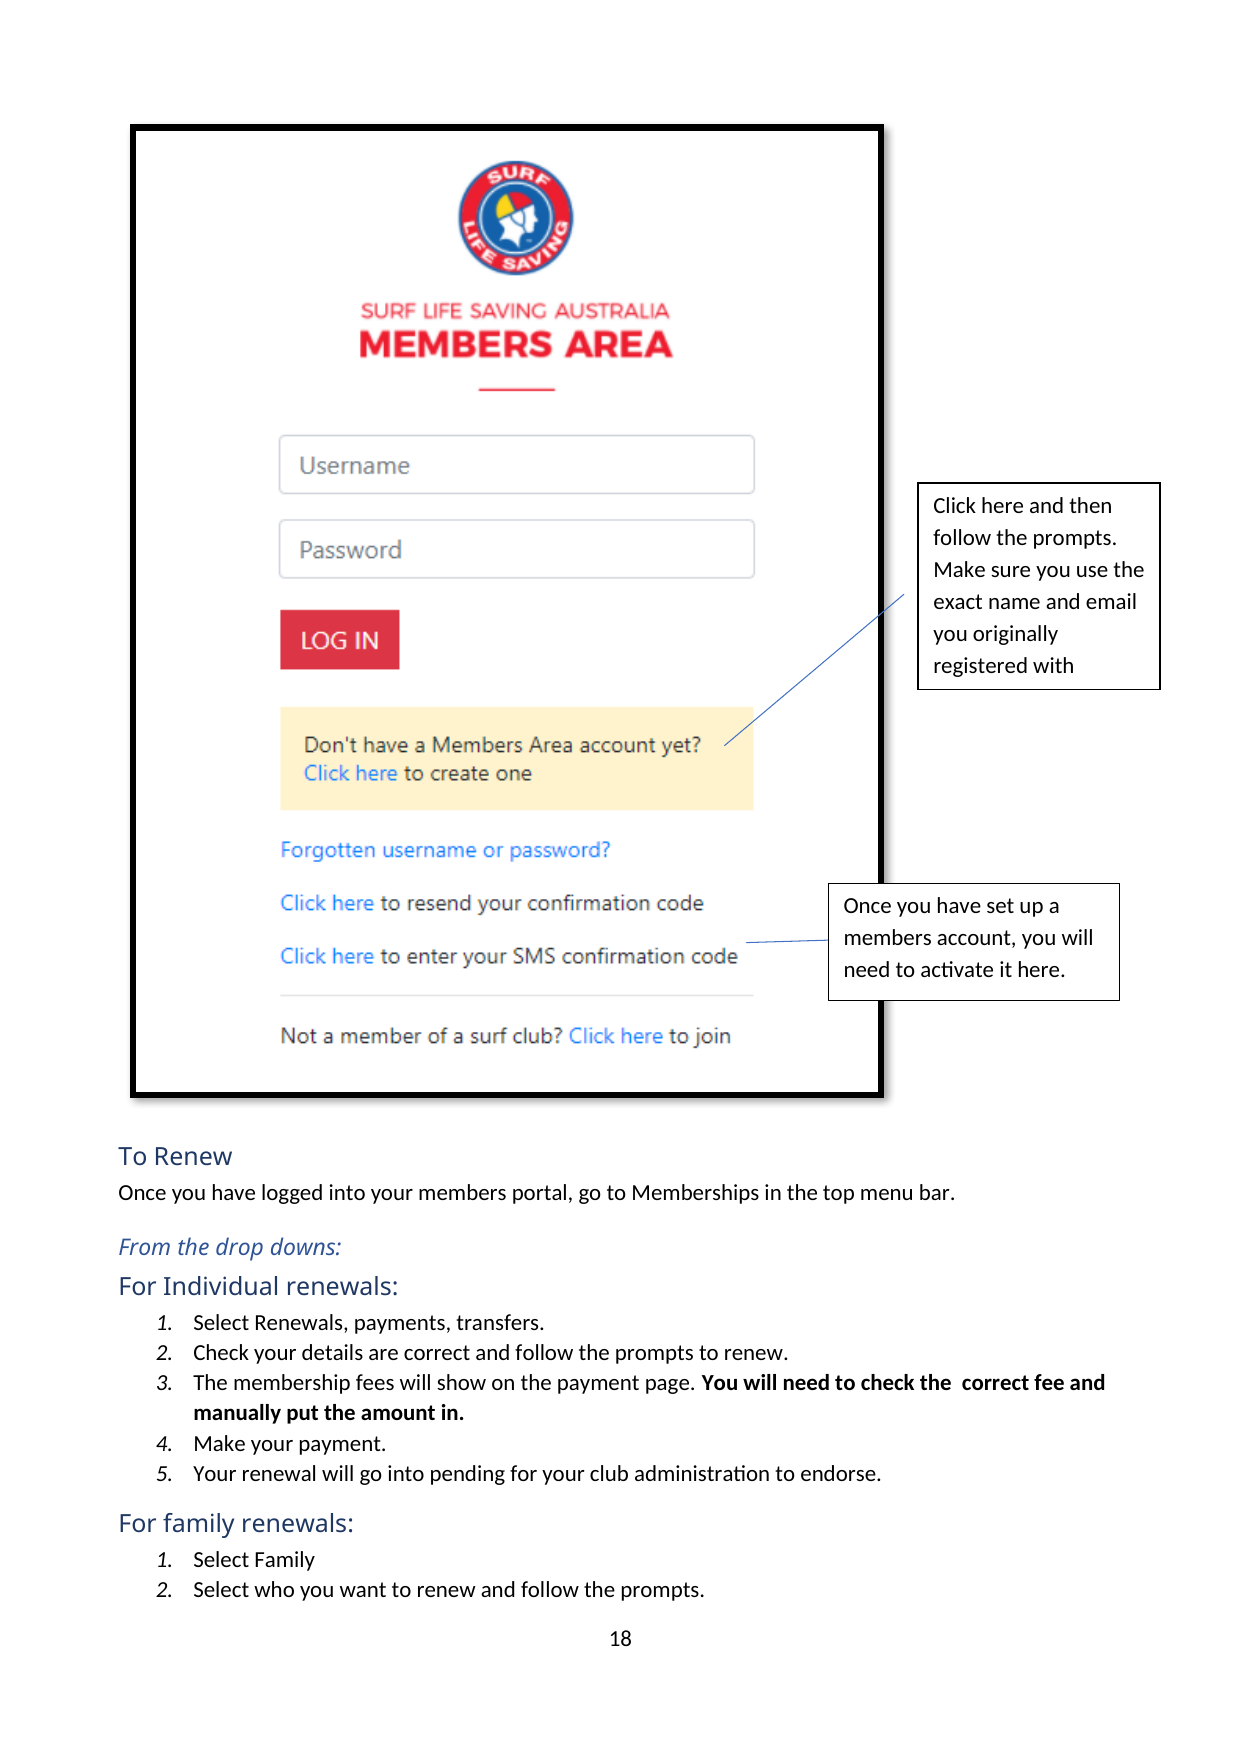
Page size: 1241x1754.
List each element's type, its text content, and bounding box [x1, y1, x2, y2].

list Select Renewals, payments, transfers. [156, 1308, 1122, 1336]
subtitle From the drop downs: [118, 1231, 1122, 1262]
list Check your details are correct and follow the prompts to renew. [156, 1338, 1122, 1366]
list Select Family [156, 1545, 1122, 1573]
list Select who you want to renew and follow the prompts. [156, 1575, 1122, 1603]
list Make your payment. [156, 1429, 1122, 1457]
list Your renewal will go into pending for your club administration to endorse. [156, 1459, 1122, 1487]
picture [136, 131, 878, 1092]
subtitle To Renew [118, 1139, 1122, 1173]
list The membership fees will show on the payment page. You will need to check the correct fee and manually put the amount in. [156, 1368, 1122, 1427]
text Once you have logged into your members portal, go to Memberships in the top menu bar. [118, 1178, 1122, 1206]
subtitle For family renewals: [118, 1506, 1122, 1540]
subtitle For Individual renewals: [118, 1269, 1122, 1303]
